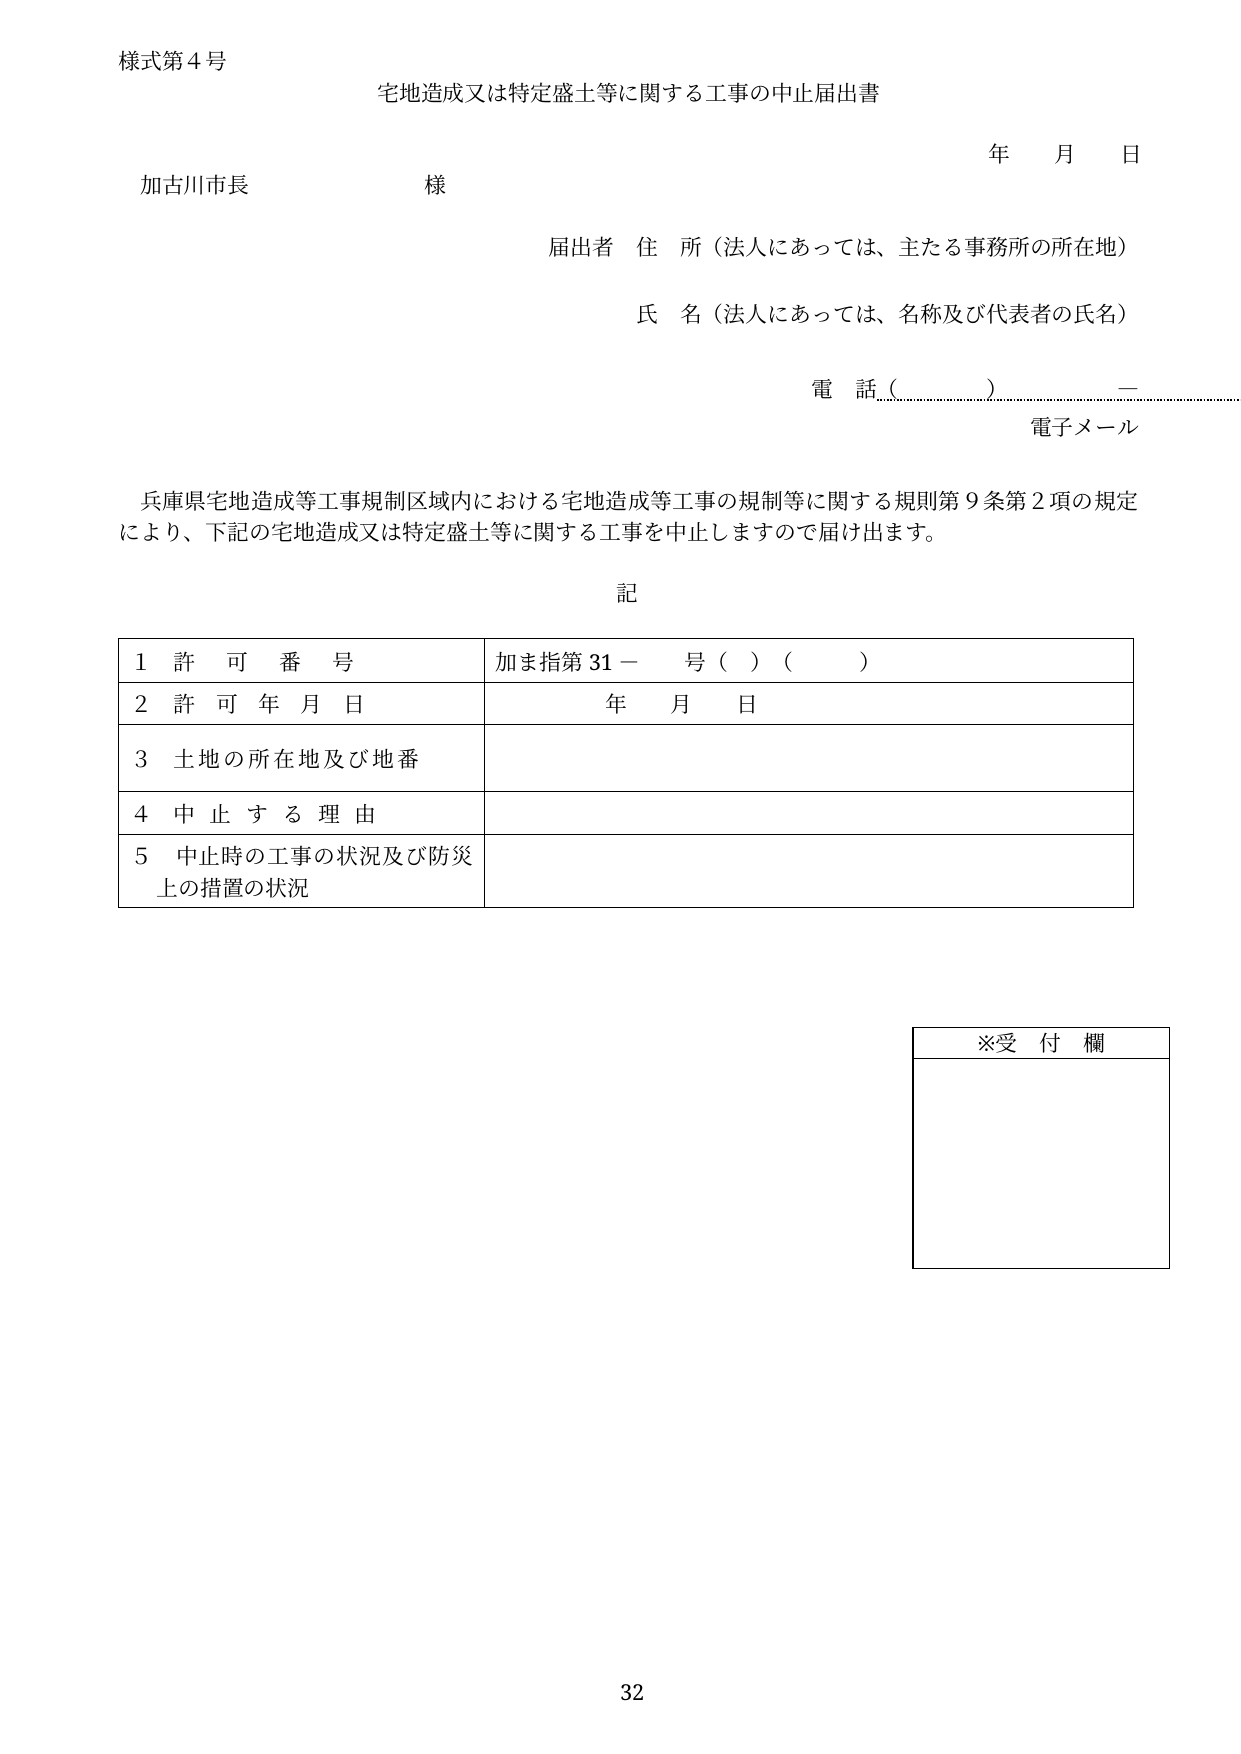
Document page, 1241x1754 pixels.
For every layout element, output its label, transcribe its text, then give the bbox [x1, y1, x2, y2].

table_cell ３ 土地の所在地及び地番 [119, 725, 484, 791]
subtitle 氏 名（法人にあっては、名称及び代表者の氏名） [118, 297, 1139, 329]
subtitle 電子メール [118, 410, 1139, 442]
table_cell [914, 1059, 1169, 1267]
table_cell [485, 725, 1133, 791]
table_cell ４ 中止する理由 [119, 792, 484, 834]
text 記 [118, 577, 1137, 608]
text 年 月 日 [162, 137, 1142, 168]
subtitle 電 話（ ） ― [118, 372, 1139, 404]
table_cell 年 月 日 [485, 683, 1133, 723]
text 加古川市長 様 [118, 168, 1142, 200]
text 宅地造成又は特定盛土等に関する工事の中止届出書 [118, 76, 1139, 107]
text 届出者 住 所（法人にあっては、主たる事務所の所在地） [118, 230, 1139, 261]
table_cell [485, 792, 1133, 834]
subtitle 様式第４号 [118, 44, 1146, 76]
table_cell ５ 中止時の工事の状況及び防災上の措置の状況 [119, 835, 484, 907]
table_header 加ま指第 31 － 号（ ）（ ） [485, 639, 1133, 682]
table_header ※受 付 欄 [914, 1028, 1169, 1058]
table_cell [485, 835, 1133, 907]
text 兵庫県宅地造成等工事規制区域内における宅地造成等工事の規制等に関する規則第９条第２項の規定により、下記の宅地造成又は特定盛土等に関する工事を中止しますので届け出ます。 [118, 484, 1139, 547]
table_cell ２ 許可年月日 [119, 683, 484, 723]
table_header １ 許可番号 [119, 639, 484, 682]
